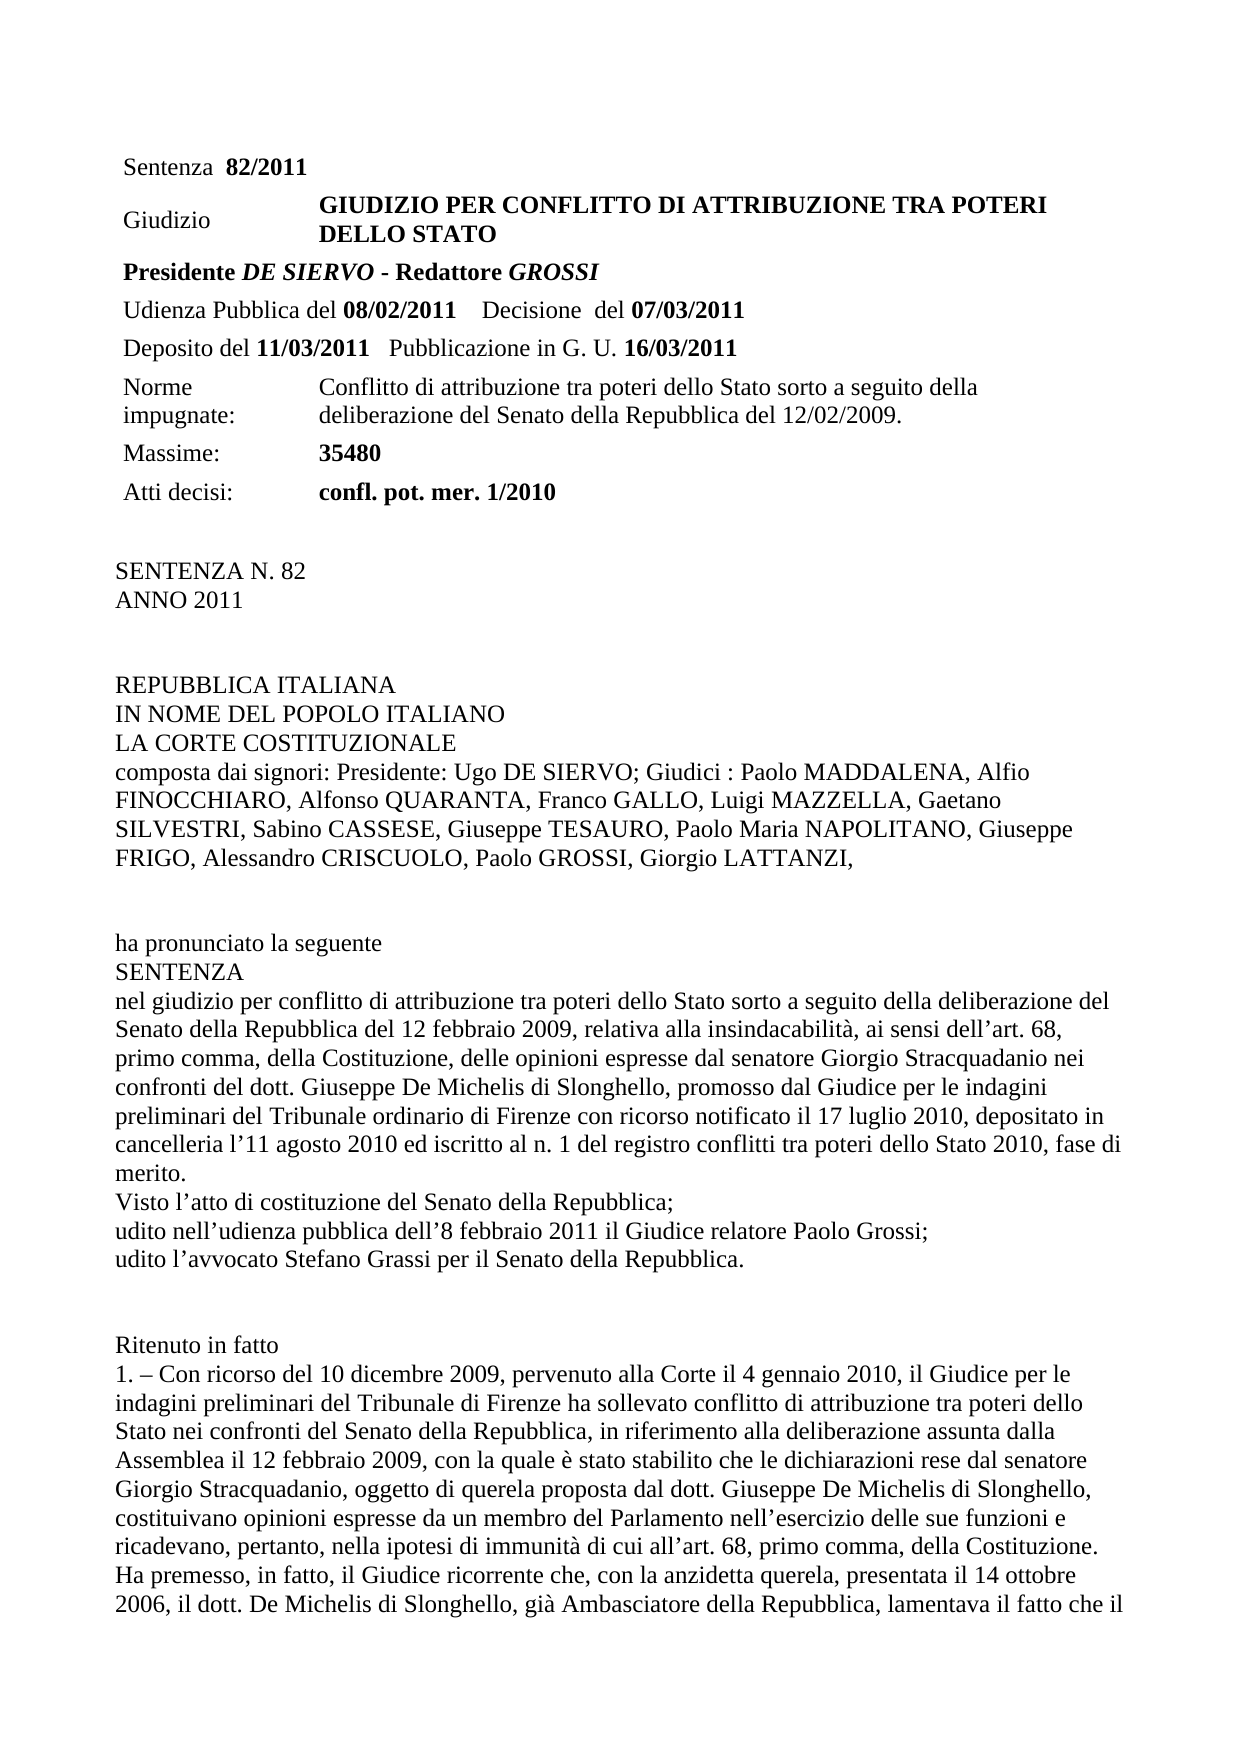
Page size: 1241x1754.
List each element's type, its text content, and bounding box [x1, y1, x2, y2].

table_cell Norme impugnate: [118, 367, 314, 434]
table_header Sentenza 82/2011 [118, 148, 1122, 186]
table_cell confl. pot. mer. 1/2010 [314, 472, 1122, 510]
table_cell Udienza Pubblica del 08/02/2011 Decisione del 07/03/2011 [118, 291, 1122, 329]
table_cell Conflitto di attribuzione tra poteri dello Stato sorto a seguito della deliberazione del Senato della Repubblica del 12/02/2009. [314, 367, 1122, 434]
table_cell GIUDIZIO PER CONFLITTO DI ATTRIBUZIONE TRA POTERI DELLO STATO [314, 186, 1122, 253]
table_cell Atti decisi: [118, 472, 314, 510]
table_cell Giudizio [118, 186, 314, 253]
table_cell Massime: [118, 434, 314, 472]
table_cell Deposito del 11/03/2011 Pubblicazione in G. U. 16/03/2011 [118, 329, 1122, 367]
table_cell Presidente DE SIERVO - Redattore GROSSI [118, 253, 1122, 291]
table_cell 35480 [314, 434, 1122, 472]
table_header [114, 555, 1127, 1619]
